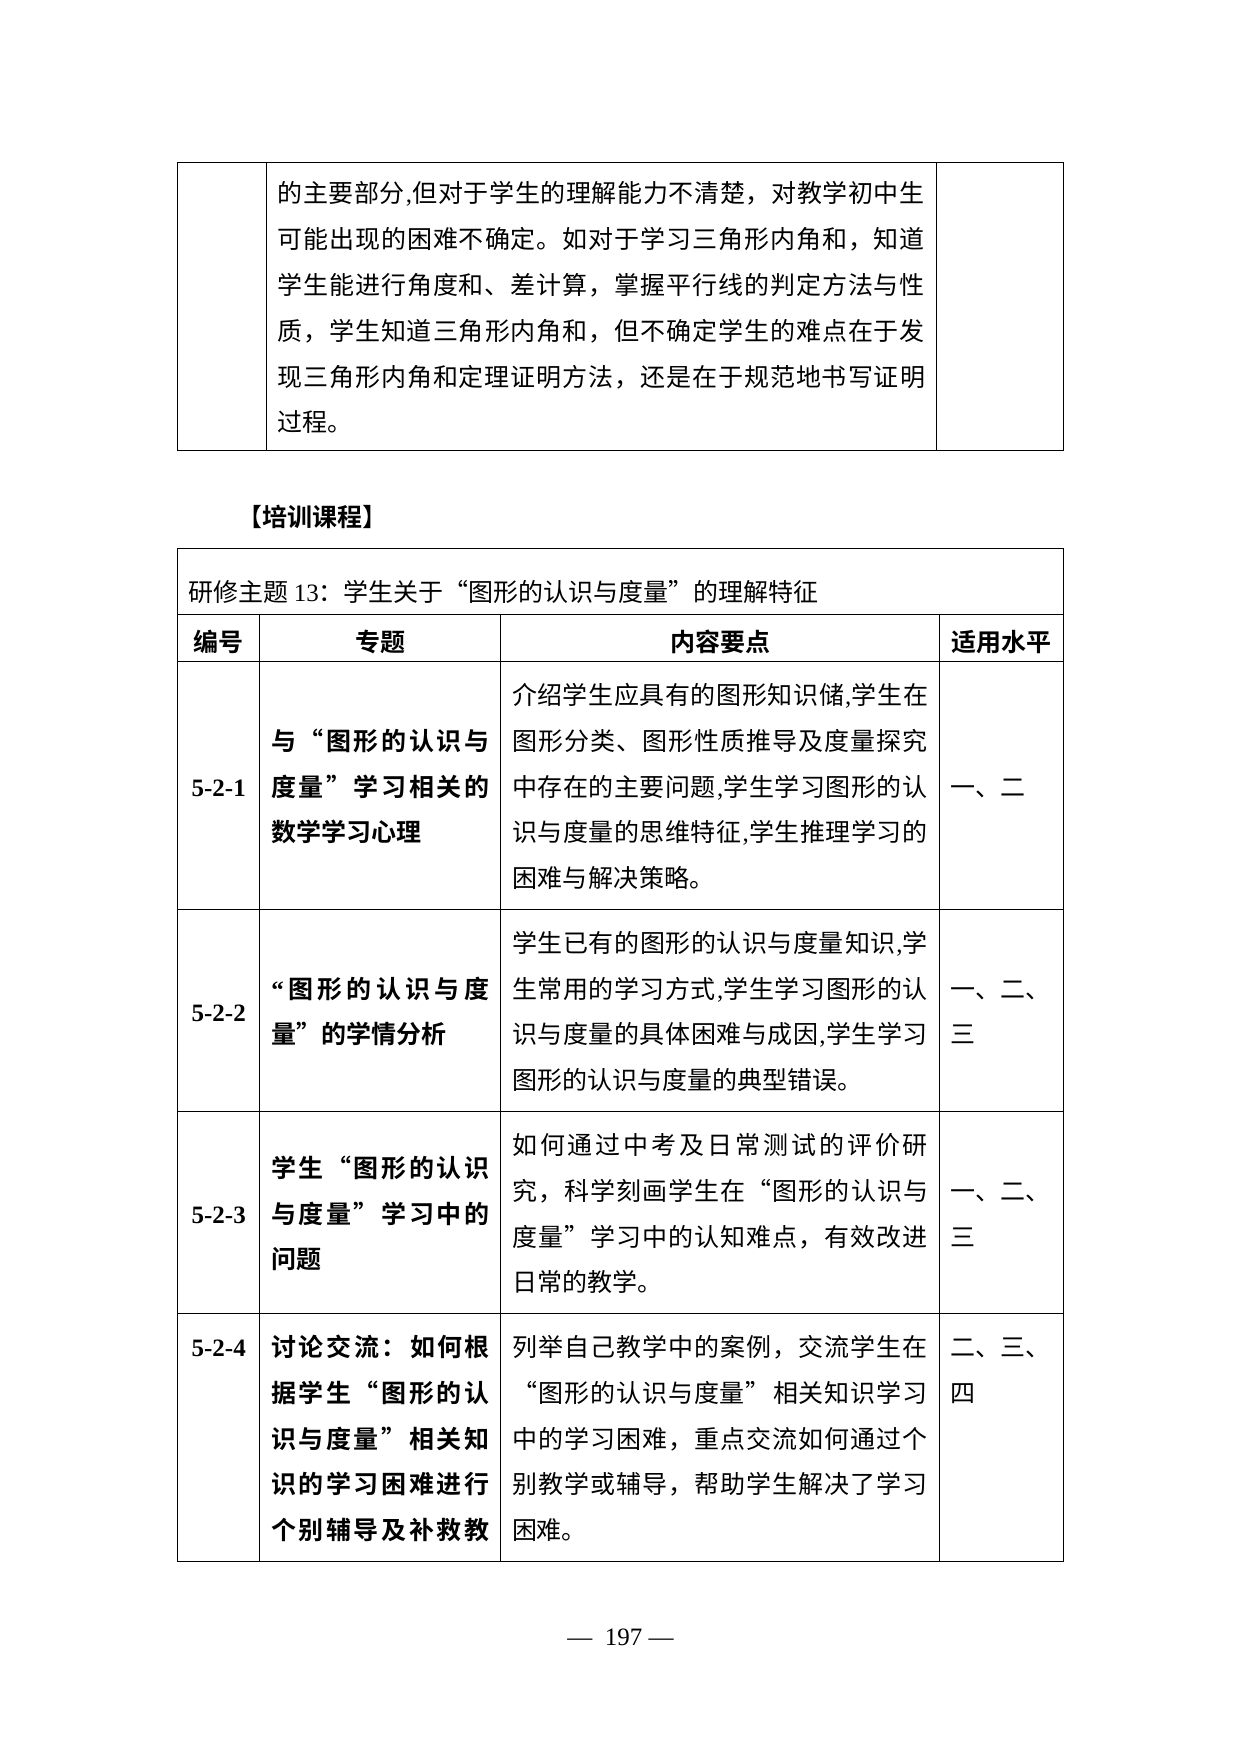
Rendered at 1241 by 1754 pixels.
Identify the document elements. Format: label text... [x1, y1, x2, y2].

text 【培训课程】 [187, 483, 1053, 548]
table_cell 学生“图形的认识与度量”学习中的问题 [260, 1112, 500, 1313]
table_cell 如何通过中考及日常测试的评价研究，科学刻画学生在“图形的认识与度量”学习中的认知难点，有效改进日常的教学。 [501, 1112, 939, 1313]
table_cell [260, 1314, 500, 1561]
table_cell 专题 [260, 615, 500, 661]
table_cell 二、三、四 [940, 1314, 1063, 1561]
table_cell 一、二 [940, 662, 1063, 909]
table_cell 学生已有的图形的认识与度量知识,学生常用的学习方式,学生学习图形的认识与度量的具体困难与成因,学生学习图形的认识与度量的典型错误。 [501, 910, 939, 1111]
table_cell 介绍学生应具有的图形知识储,学生在图形分类、图形性质推导及度量探究中存在的主要问题,学生学习图形的认识与度量的思维特征,学生推理学习的困难与解决策略。 [501, 662, 939, 909]
table_cell [937, 163, 1063, 450]
table_cell 一、二、三 [940, 1112, 1063, 1313]
table_cell 一、二、三 [940, 910, 1063, 1111]
table_cell 一 [178, 163, 266, 450]
table_cell 编号 [178, 615, 259, 661]
table_cell 适用水平 [940, 615, 1063, 661]
table_cell “图形的认识与度量”的学情分析 [260, 910, 500, 1111]
table_cell 5-2-3 [178, 1112, 259, 1313]
table_header 研修主题13：学生关于“图形的认识与度量”的理解特征 [178, 549, 1063, 614]
table_cell 与“图形的认识与度量”学习相关的数学学习心理 [260, 662, 500, 909]
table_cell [267, 163, 936, 450]
table_cell 5-2-1 [178, 662, 259, 909]
table_cell 内容要点 [501, 615, 939, 661]
table_cell 5-2-4 [178, 1314, 259, 1561]
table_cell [501, 1314, 939, 1561]
table_cell 5-2-2 [178, 910, 259, 1111]
